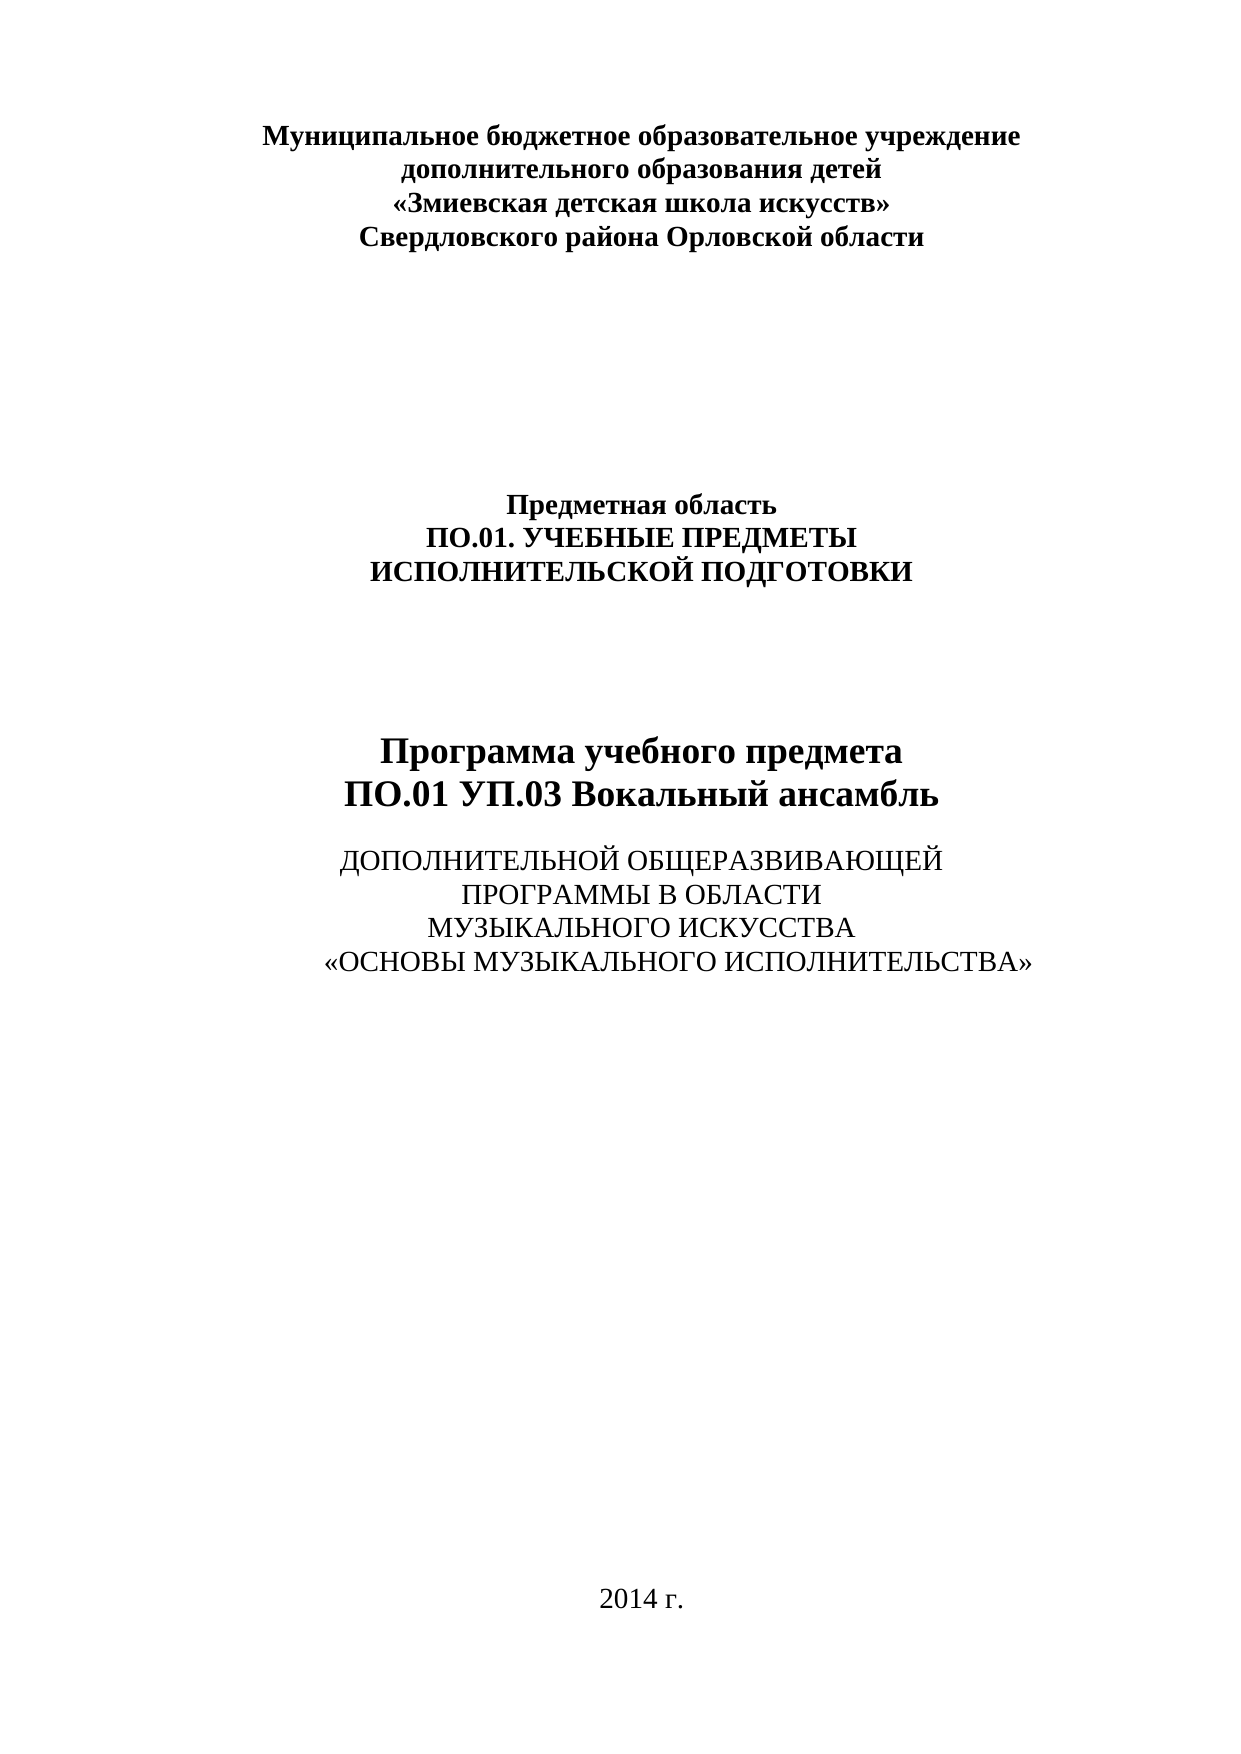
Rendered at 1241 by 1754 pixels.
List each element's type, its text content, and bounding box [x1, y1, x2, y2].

text Программа учебного предмета [131, 728, 1152, 772]
text Предметная область [131, 487, 1152, 521]
text ПО.01 УП.03 Вокальный ансамбль [131, 772, 1152, 815]
text Свердловского района Орловской области [131, 219, 1152, 252]
text . [131, 1581, 1152, 1615]
text «Основы музыкального исполнительства» [131, 944, 1152, 978]
text ПРОГРАММЫ В ОБЛАСТИ [131, 877, 1152, 911]
text Муниципальное бюджетное образовательное учреждение [131, 118, 1152, 152]
text «Змиевская детская школа искусств» [131, 185, 1152, 219]
text ДОПОЛНИТЕЛЬНОЙ ОБЩЕРАЗВИВАЮЩЕЙ [131, 843, 1152, 877]
text МУЗЫКАЛЬНОГО ИСКУССТВА [131, 911, 1152, 944]
text ИСПОЛНИТЕЛЬСКОЙ ПОДГОТОВКИ [131, 554, 1152, 588]
text ПО.01. УЧЕБНЫЕ ПРЕДМЕТЫ [131, 521, 1152, 554]
text дополнительного образования детей [131, 152, 1152, 185]
